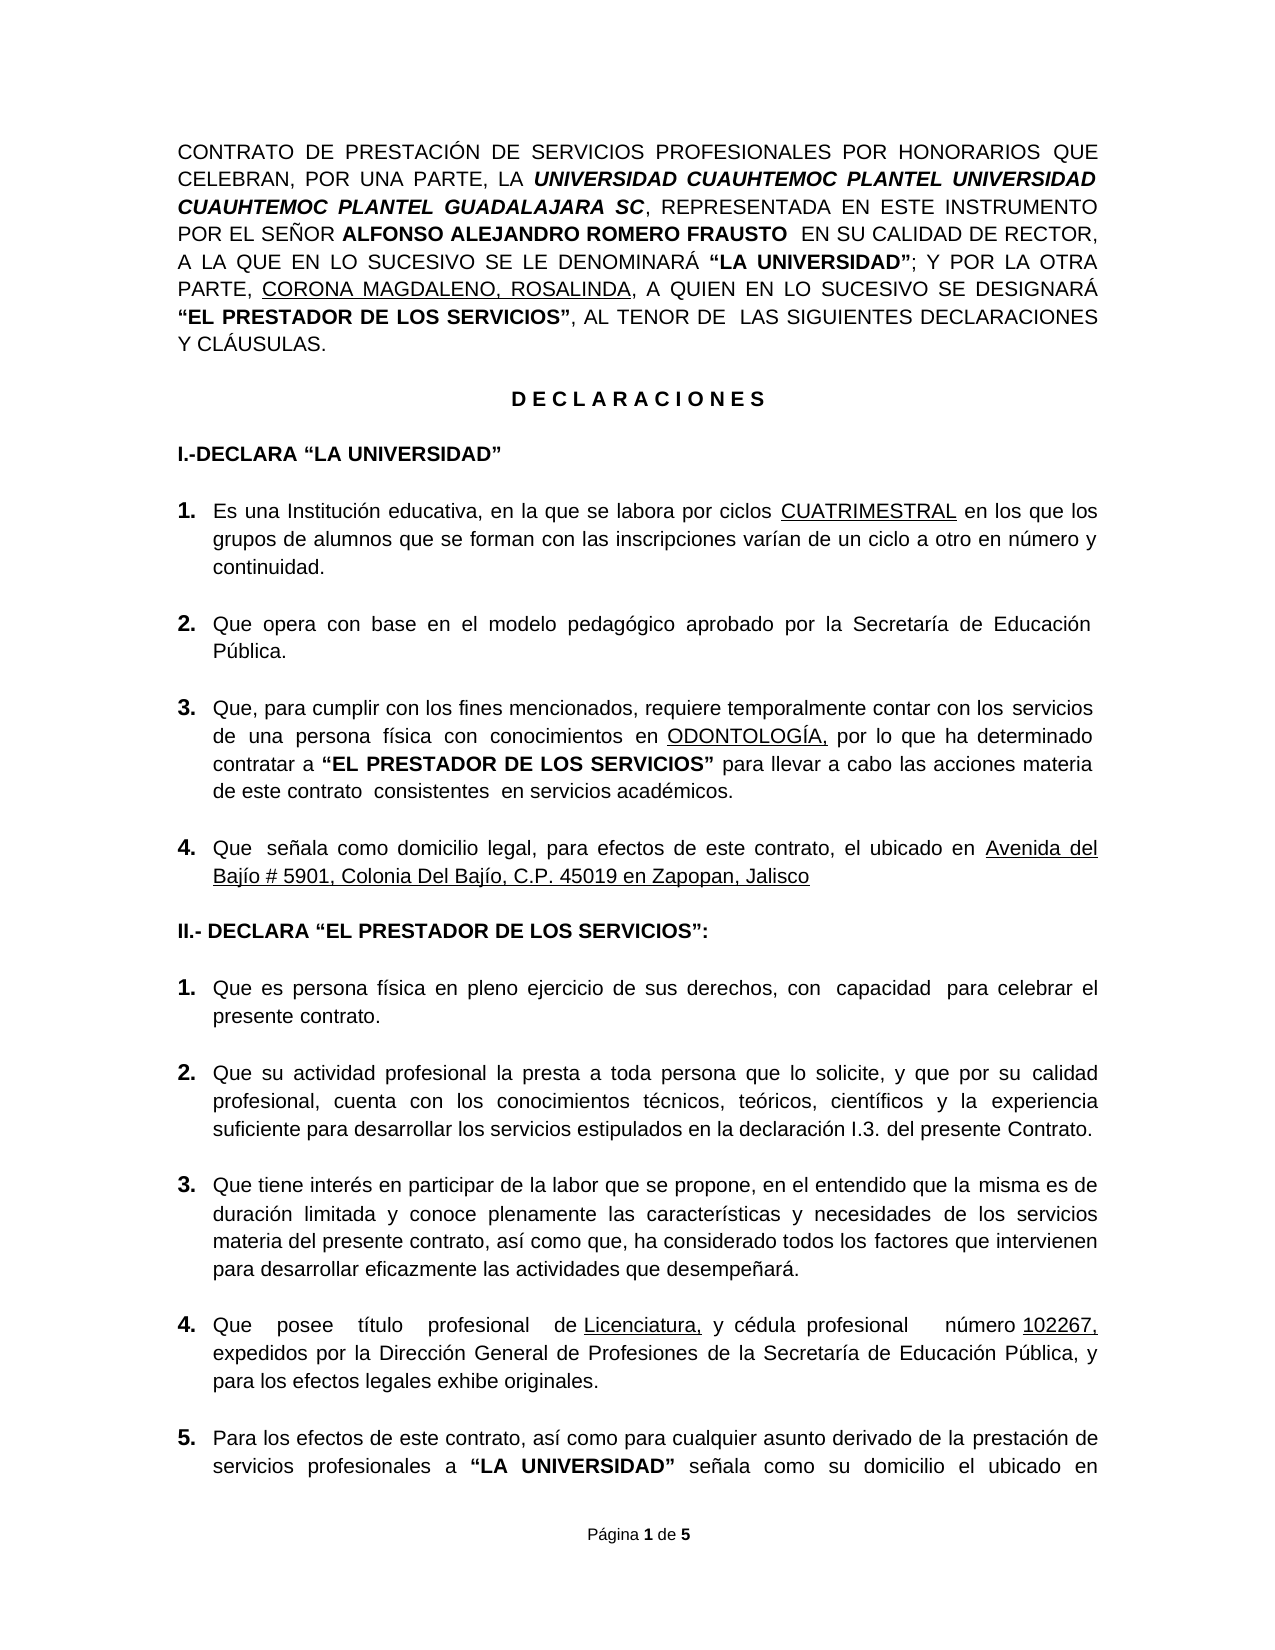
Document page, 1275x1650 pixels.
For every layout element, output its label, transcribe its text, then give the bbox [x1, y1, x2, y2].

subtitle D E C L A R A C I O N E S [177, 387, 1098, 411]
list Es una Institución educativa, en la que se labora por ciclos CUATRIMESTRAL en los que los grupos de alumnos que se forman con las inscripciones varían de un ciclo a otro en número y continuidad. [177, 497, 1098, 578]
list Que opera con base en el modelo pedagógico aprobado por la Secretaría de Educación Pública. [177, 609, 1092, 663]
subtitle II.- DECLARA “EL PRESTADOR DE LOS SERVICIOS”: [177, 919, 1110, 943]
text CONTRATO DE PRESTACIÓN DE SERVICIOS PROFESIONALES POR HONORARIOS QUE CELEBRAN, POR UNA PARTE, LA UNIVERSIDAD CUAUHTEMOC PLANTEL UNIVERSIDAD CUAUHTEMOC PLANTEL GUADALAJARA SC, REPRESENTADA EN ESTE INSTRUMENTO POR EL SEÑOR ALFONSO ALEJANDRO ROMERO FRAUSTO EN SU CALIDAD DE RECTOR, A LA QUE EN LO SUCESIVO SE LE DENOMINARÁ “LA UNIVERSIDAD”; Y POR LA OTRA PARTE, CORONA MAGDALENO, ROSALINDA, A QUIEN EN LO SUCESIVO SE DESIGNARÁ “EL PRESTADOR DE LOS SERVICIOS”, AL TENOR DE LAS SIGUIENTES DECLARACIONES Y CLÁUSULAS. [177, 139, 1098, 356]
text I.-DECLARA “LA UNIVERSIDAD” [177, 442, 1110, 466]
list Que tiene interés en participar de la labor que se propone, en el entendido que la misma es de duración limitada y conoce plenamente las características y necesidades de los servicios materia del presente contrato, así como que, ha considerado todos los factores que intervienen para desarrollar eficazmente las actividades que desempeñará. [177, 1171, 1098, 1280]
list Que posee título profesional de Licenciatura, y cédula profesional número 102267, expedidos por la Dirección General de Profesiones de la Secretaría de Educación Pública, y para los efectos legales exhibe originales. [177, 1311, 1098, 1393]
list Que, para cumplir con los fines mencionados, requiere temporalmente contar con los servicios de una persona física con conocimientos en ODONTOLOGÍA, por lo que ha determinado contratar a “EL PRESTADOR DE LOS SERVICIOS” para llevar a cabo las acciones materia de este contrato consistentes en servicios académicos. [177, 694, 1093, 803]
list Que señala como domicilio legal, para efectos de este contrato, el ubicado en Avenida del Bajío # 5901, Colonia Del Bajío, C.P. 45019 en Zapopan, Jalisco [177, 834, 1098, 888]
list Que su actividad profesional la presta a toda persona que lo solicite, y que por su calidad profesional, cuenta con los conocimientos técnicos, teóricos, científicos y la experiencia suficiente para desarrollar los servicios estipulados en la declaración I.3. del presente Contrato. [177, 1059, 1098, 1140]
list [177, 1424, 1098, 1478]
list Que es persona física en pleno ejercicio de sus derechos, con capacidad para celebrar el presente contrato. [177, 974, 1098, 1028]
